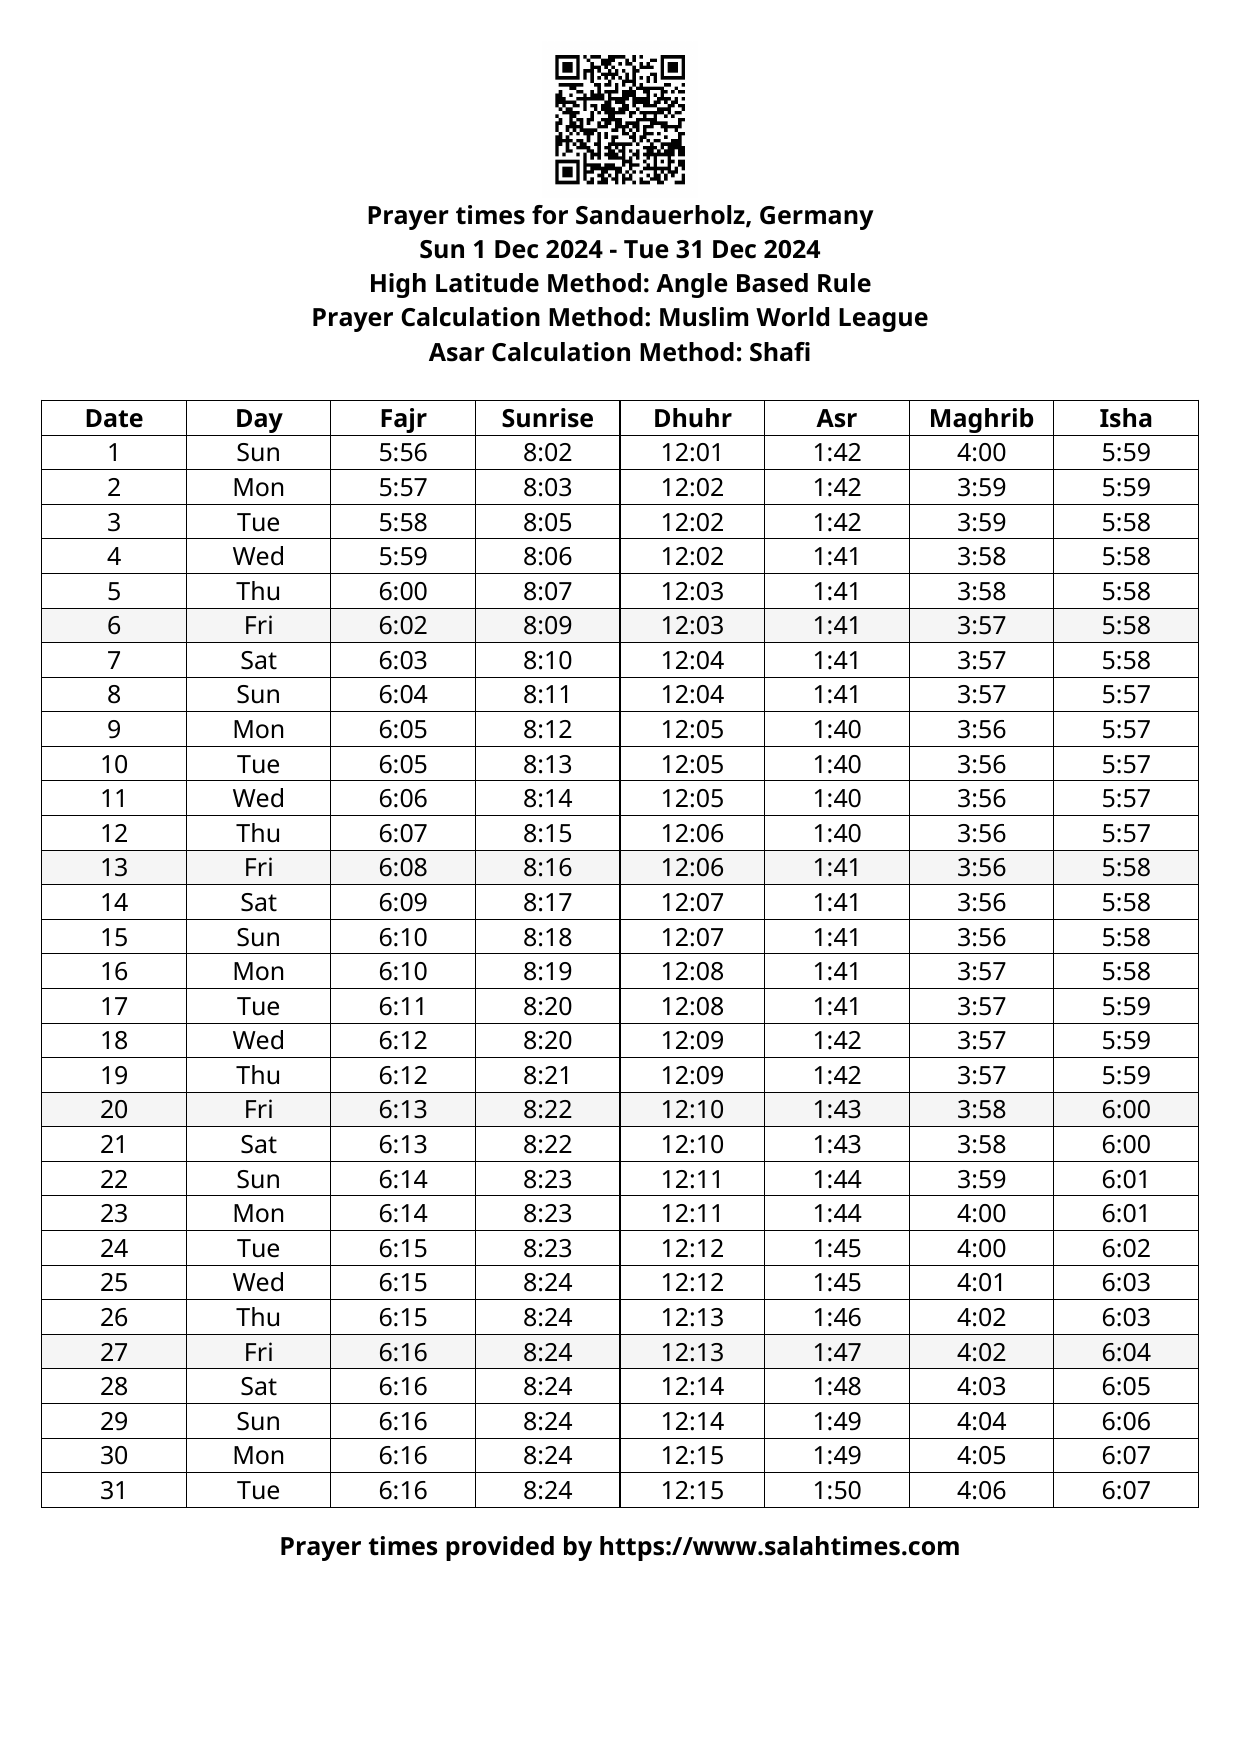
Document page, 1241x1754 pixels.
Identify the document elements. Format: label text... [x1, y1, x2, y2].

table_cell 14 [42, 885, 186, 919]
table_cell 1:45 [765, 1266, 909, 1299]
table_cell 6:16 [331, 1404, 475, 1437]
table_cell 12:07 [621, 885, 764, 919]
table_cell 12:02 [621, 505, 764, 538]
table_cell 12:12 [621, 1266, 764, 1299]
table_cell 5:57 [1054, 781, 1198, 815]
table_cell 1:45 [765, 1231, 909, 1264]
table_cell 12:04 [621, 643, 764, 677]
table_cell 8:21 [476, 1058, 619, 1092]
table_cell 3:56 [910, 816, 1053, 849]
table_cell 1:42 [765, 505, 909, 538]
table_cell 5:58 [1054, 885, 1198, 919]
table_cell 6:03 [1054, 1300, 1198, 1334]
table_cell 5:58 [1054, 954, 1198, 988]
table_cell Sun [187, 1404, 330, 1437]
table_cell Thu [187, 574, 330, 607]
table_cell 5:57 [1054, 747, 1198, 780]
table_cell 1:43 [765, 1127, 909, 1161]
table_cell 12:03 [621, 574, 764, 607]
table_header Sunrise [476, 401, 619, 434]
table_cell 12:11 [621, 1196, 764, 1230]
table_cell 8:09 [476, 609, 619, 642]
table_cell 5:57 [1054, 712, 1198, 746]
table_cell 1:41 [765, 954, 909, 988]
table_cell 5:58 [1054, 505, 1198, 538]
table_cell Tue [187, 1473, 330, 1507]
table_cell 1:47 [765, 1335, 909, 1368]
table_cell 6:04 [331, 678, 475, 711]
table_cell 1:41 [765, 539, 909, 573]
table_cell 1:44 [765, 1196, 909, 1230]
table_cell 15 [42, 920, 186, 953]
table_cell 28 [42, 1369, 186, 1403]
table_cell 3:57 [910, 678, 1053, 711]
table_cell 6:06 [1054, 1404, 1198, 1437]
table_cell 1:49 [765, 1439, 909, 1472]
table_cell 8:05 [476, 505, 619, 538]
table_cell 8:24 [476, 1300, 619, 1334]
table_cell Wed [187, 1024, 330, 1057]
table_cell 6:03 [331, 643, 475, 677]
table_cell 8:23 [476, 1196, 619, 1230]
table_cell 5:59 [1054, 470, 1198, 504]
table_cell 5:57 [1054, 816, 1198, 849]
table_cell 17 [42, 989, 186, 1022]
table_cell 6:16 [331, 1369, 475, 1403]
table_cell 25 [42, 1266, 186, 1299]
table_cell 6:02 [1054, 1231, 1198, 1264]
table_cell 1:48 [765, 1369, 909, 1403]
table_cell 3:58 [910, 539, 1053, 573]
table_cell 24 [42, 1231, 186, 1264]
table_cell 3:59 [910, 1162, 1053, 1195]
table_cell 8:22 [476, 1093, 619, 1126]
table_cell 6:13 [331, 1127, 475, 1161]
table_cell 1:50 [765, 1473, 909, 1507]
table_header Fajr [331, 401, 475, 434]
table_cell 8:23 [476, 1162, 619, 1195]
table_cell 3:57 [910, 643, 1053, 677]
table_cell 1:41 [765, 885, 909, 919]
table_cell 6:15 [331, 1300, 475, 1334]
table_cell 12:06 [621, 851, 764, 884]
table_cell 1:40 [765, 816, 909, 849]
text Prayer Calculation Method: Muslim World League [42, 300, 1198, 334]
table_cell 5:59 [331, 539, 475, 573]
table_cell Mon [187, 1196, 330, 1230]
table_cell 8:12 [476, 712, 619, 746]
table_cell 8:07 [476, 574, 619, 607]
table_cell 27 [42, 1335, 186, 1368]
table_cell 6:07 [1054, 1439, 1198, 1472]
table_cell 6:01 [1054, 1196, 1198, 1230]
table_cell 6:03 [1054, 1266, 1198, 1299]
table_cell 6:08 [331, 851, 475, 884]
table_cell Thu [187, 816, 330, 849]
table_cell 8:02 [476, 436, 619, 469]
table_cell 12:07 [621, 920, 764, 953]
table_cell 3:59 [910, 470, 1053, 504]
table_cell 12:13 [621, 1335, 764, 1368]
table_cell 3:56 [910, 747, 1053, 780]
table_cell 1:46 [765, 1300, 909, 1334]
table_cell 6:07 [1054, 1473, 1198, 1507]
table_cell 12:05 [621, 712, 764, 746]
table_cell 8:16 [476, 851, 619, 884]
table_cell 6:04 [1054, 1335, 1198, 1368]
table_cell 1 [42, 436, 186, 469]
table_cell 6:06 [331, 781, 475, 815]
table_cell 12:15 [621, 1439, 764, 1472]
table_cell 6:12 [331, 1024, 475, 1057]
table_cell 1:40 [765, 712, 909, 746]
table_cell 3 [42, 505, 186, 538]
table_cell 6:15 [331, 1266, 475, 1299]
table_cell 12:13 [621, 1300, 764, 1334]
table_cell Tue [187, 747, 330, 780]
table_cell 1:41 [765, 678, 909, 711]
table_cell 11 [42, 781, 186, 815]
table_cell 12:15 [621, 1473, 764, 1507]
table_cell 12:03 [621, 609, 764, 642]
table_cell 1:40 [765, 747, 909, 780]
table_cell 12:12 [621, 1231, 764, 1264]
table_header Maghrib [910, 401, 1053, 434]
table_cell 8:24 [476, 1266, 619, 1299]
table_cell 4:06 [910, 1473, 1053, 1507]
table_cell 4:03 [910, 1369, 1053, 1403]
table_cell 8:24 [476, 1369, 619, 1403]
table_cell Thu [187, 1058, 330, 1092]
table_cell 3:56 [910, 885, 1053, 919]
table_cell 4:04 [910, 1404, 1053, 1437]
table_cell 5:59 [1054, 989, 1198, 1022]
table_cell 1:41 [765, 574, 909, 607]
table_cell 12:10 [621, 1127, 764, 1161]
table_cell 18 [42, 1024, 186, 1057]
table_cell 3:57 [910, 1058, 1053, 1092]
table_cell 12:09 [621, 1058, 764, 1092]
table_cell 8:06 [476, 539, 619, 573]
table_cell 6:16 [331, 1439, 475, 1472]
table_cell 1:41 [765, 643, 909, 677]
table_cell Tue [187, 505, 330, 538]
table_cell 6:00 [1054, 1127, 1198, 1161]
table_cell 1:40 [765, 781, 909, 815]
table_cell 6:07 [331, 816, 475, 849]
table_header Day [187, 401, 330, 434]
table_cell 8:11 [476, 678, 619, 711]
table_cell 4:00 [910, 1196, 1053, 1230]
table_cell 4:00 [910, 1231, 1053, 1264]
table_cell 1:41 [765, 609, 909, 642]
table_cell 6:10 [331, 920, 475, 953]
table_cell 12:14 [621, 1404, 764, 1437]
table_cell 3:57 [910, 954, 1053, 988]
table_cell 6 [42, 609, 186, 642]
table_cell Tue [187, 1231, 330, 1264]
table_cell 6:16 [331, 1473, 475, 1507]
table_cell 12:05 [621, 747, 764, 780]
table_cell 1:41 [765, 920, 909, 953]
table_cell 8:13 [476, 747, 619, 780]
table_cell 19 [42, 1058, 186, 1092]
table_cell Fri [187, 851, 330, 884]
table_cell 6:01 [1054, 1162, 1198, 1195]
table_cell 7 [42, 643, 186, 677]
table_cell Thu [187, 1300, 330, 1334]
table_cell Sun [187, 436, 330, 469]
table_cell Fri [187, 609, 330, 642]
table_cell Mon [187, 1439, 330, 1472]
table_cell 12:04 [621, 678, 764, 711]
table_cell 9 [42, 712, 186, 746]
table_cell 21 [42, 1127, 186, 1161]
table_cell Mon [187, 712, 330, 746]
table_cell Sat [187, 1127, 330, 1161]
table_cell 5:57 [331, 470, 475, 504]
table_cell Sat [187, 1369, 330, 1403]
table_cell 16 [42, 954, 186, 988]
table_cell 29 [42, 1404, 186, 1437]
table_cell 12:02 [621, 470, 764, 504]
table_cell 1:44 [765, 1162, 909, 1195]
table_cell 6:11 [331, 989, 475, 1022]
text Sun 1 Dec 2024 - Tue 31 Dec 2024 [42, 232, 1198, 266]
table_cell 5:58 [1054, 539, 1198, 573]
table_cell Sun [187, 920, 330, 953]
table_cell 1:42 [765, 1024, 909, 1057]
table_cell 6:00 [331, 574, 475, 607]
table_cell 6:05 [1054, 1369, 1198, 1403]
table_cell 12:06 [621, 816, 764, 849]
table_header Date [42, 401, 186, 434]
table_cell 4:01 [910, 1266, 1053, 1299]
table_cell 30 [42, 1439, 186, 1472]
table_cell 8:24 [476, 1404, 619, 1437]
table_cell 12:08 [621, 954, 764, 988]
table_cell 12:09 [621, 1024, 764, 1057]
table_cell 5:58 [1054, 920, 1198, 953]
table_cell 8 [42, 678, 186, 711]
table_cell Fri [187, 1093, 330, 1126]
table_cell 20 [42, 1093, 186, 1126]
table_cell 10 [42, 747, 186, 780]
table_cell 6:13 [331, 1093, 475, 1126]
table_cell 6:00 [1054, 1093, 1198, 1126]
table_cell 1:41 [765, 989, 909, 1022]
table_cell Sat [187, 885, 330, 919]
table_cell 12:08 [621, 989, 764, 1022]
table_cell 5 [42, 574, 186, 607]
table_cell 13 [42, 851, 186, 884]
table_cell 26 [42, 1300, 186, 1334]
table_cell 6:14 [331, 1196, 475, 1230]
table_cell 1:41 [765, 851, 909, 884]
table_cell 3:56 [910, 781, 1053, 815]
table_cell 3:59 [910, 505, 1053, 538]
table_cell 12:11 [621, 1162, 764, 1195]
table_cell 8:24 [476, 1473, 619, 1507]
table_cell 1:42 [765, 436, 909, 469]
table_cell 5:58 [1054, 851, 1198, 884]
text Prayer times provided by https://www.salahtimes.com [42, 1528, 1198, 1563]
table_cell 6:15 [331, 1231, 475, 1264]
table_cell Wed [187, 1266, 330, 1299]
table_cell Sun [187, 1162, 330, 1195]
table_header Isha [1054, 401, 1198, 434]
table_header Dhuhr [621, 401, 764, 434]
table_cell 5:59 [1054, 1058, 1198, 1092]
table_cell 5:58 [1054, 609, 1198, 642]
table_cell 6:14 [331, 1162, 475, 1195]
table_cell 8:15 [476, 816, 619, 849]
table_cell Sun [187, 678, 330, 711]
table_cell 12 [42, 816, 186, 849]
text Asar Calculation Method: Shafi [42, 334, 1198, 368]
table_cell 3:57 [910, 989, 1053, 1022]
table_cell 3:57 [910, 1024, 1053, 1057]
table_cell 3:58 [910, 574, 1053, 607]
table_cell 3:56 [910, 920, 1053, 953]
table_cell 12:01 [621, 436, 764, 469]
table_cell 12:02 [621, 539, 764, 573]
table_cell 5:58 [331, 505, 475, 538]
table_cell 3:58 [910, 1127, 1053, 1161]
table_cell Mon [187, 470, 330, 504]
table_cell 31 [42, 1473, 186, 1507]
table_cell 8:17 [476, 885, 619, 919]
table_cell Wed [187, 781, 330, 815]
table_cell 6:16 [331, 1335, 475, 1368]
table_cell 1:42 [765, 1058, 909, 1092]
table_cell 3:56 [910, 712, 1053, 746]
table_cell 2 [42, 470, 186, 504]
table_cell 4:00 [910, 436, 1053, 469]
table_cell 5:59 [1054, 1024, 1198, 1057]
table_cell 23 [42, 1196, 186, 1230]
table_cell 1:49 [765, 1404, 909, 1437]
table_cell 22 [42, 1162, 186, 1195]
table_cell Sat [187, 643, 330, 677]
table_cell 8:24 [476, 1439, 619, 1472]
table_cell 6:09 [331, 885, 475, 919]
table_cell 3:58 [910, 1093, 1053, 1126]
table_cell 8:18 [476, 920, 619, 953]
table_cell 4:02 [910, 1300, 1053, 1334]
text High Latitude Method: Angle Based Rule [42, 266, 1198, 300]
table_cell 4:02 [910, 1335, 1053, 1368]
table_cell 6:02 [331, 609, 475, 642]
table_cell 8:23 [476, 1231, 619, 1264]
table_cell 3:57 [910, 609, 1053, 642]
table_cell 3:56 [910, 851, 1053, 884]
table_cell 1:43 [765, 1093, 909, 1126]
table_cell 8:14 [476, 781, 619, 815]
table_cell 8:10 [476, 643, 619, 677]
table_cell 8:20 [476, 989, 619, 1022]
table_header Asr [765, 401, 909, 434]
table_cell 12:14 [621, 1369, 764, 1403]
table_cell 12:05 [621, 781, 764, 815]
table_cell 12:10 [621, 1093, 764, 1126]
table_cell Tue [187, 989, 330, 1022]
table_cell 6:05 [331, 747, 475, 780]
table_cell 5:59 [1054, 436, 1198, 469]
table_cell 6:12 [331, 1058, 475, 1092]
table_cell 6:05 [331, 712, 475, 746]
text Prayer times for Sandauerholz, Germany [42, 198, 1198, 232]
table_cell 4 [42, 539, 186, 573]
table_cell 8:24 [476, 1335, 619, 1368]
table_cell 8:20 [476, 1024, 619, 1057]
table_cell 8:03 [476, 470, 619, 504]
table_cell 5:58 [1054, 574, 1198, 607]
table_cell Fri [187, 1335, 330, 1368]
table_cell Mon [187, 954, 330, 988]
picture [542, 41, 699, 198]
table_cell 8:19 [476, 954, 619, 988]
table_cell 4:05 [910, 1439, 1053, 1472]
table_cell 5:56 [331, 436, 475, 469]
table_cell 5:57 [1054, 678, 1198, 711]
table_cell 1:42 [765, 470, 909, 504]
table_cell 6:10 [331, 954, 475, 988]
table_cell Wed [187, 539, 330, 573]
table_cell 5:58 [1054, 643, 1198, 677]
table_cell 8:22 [476, 1127, 619, 1161]
